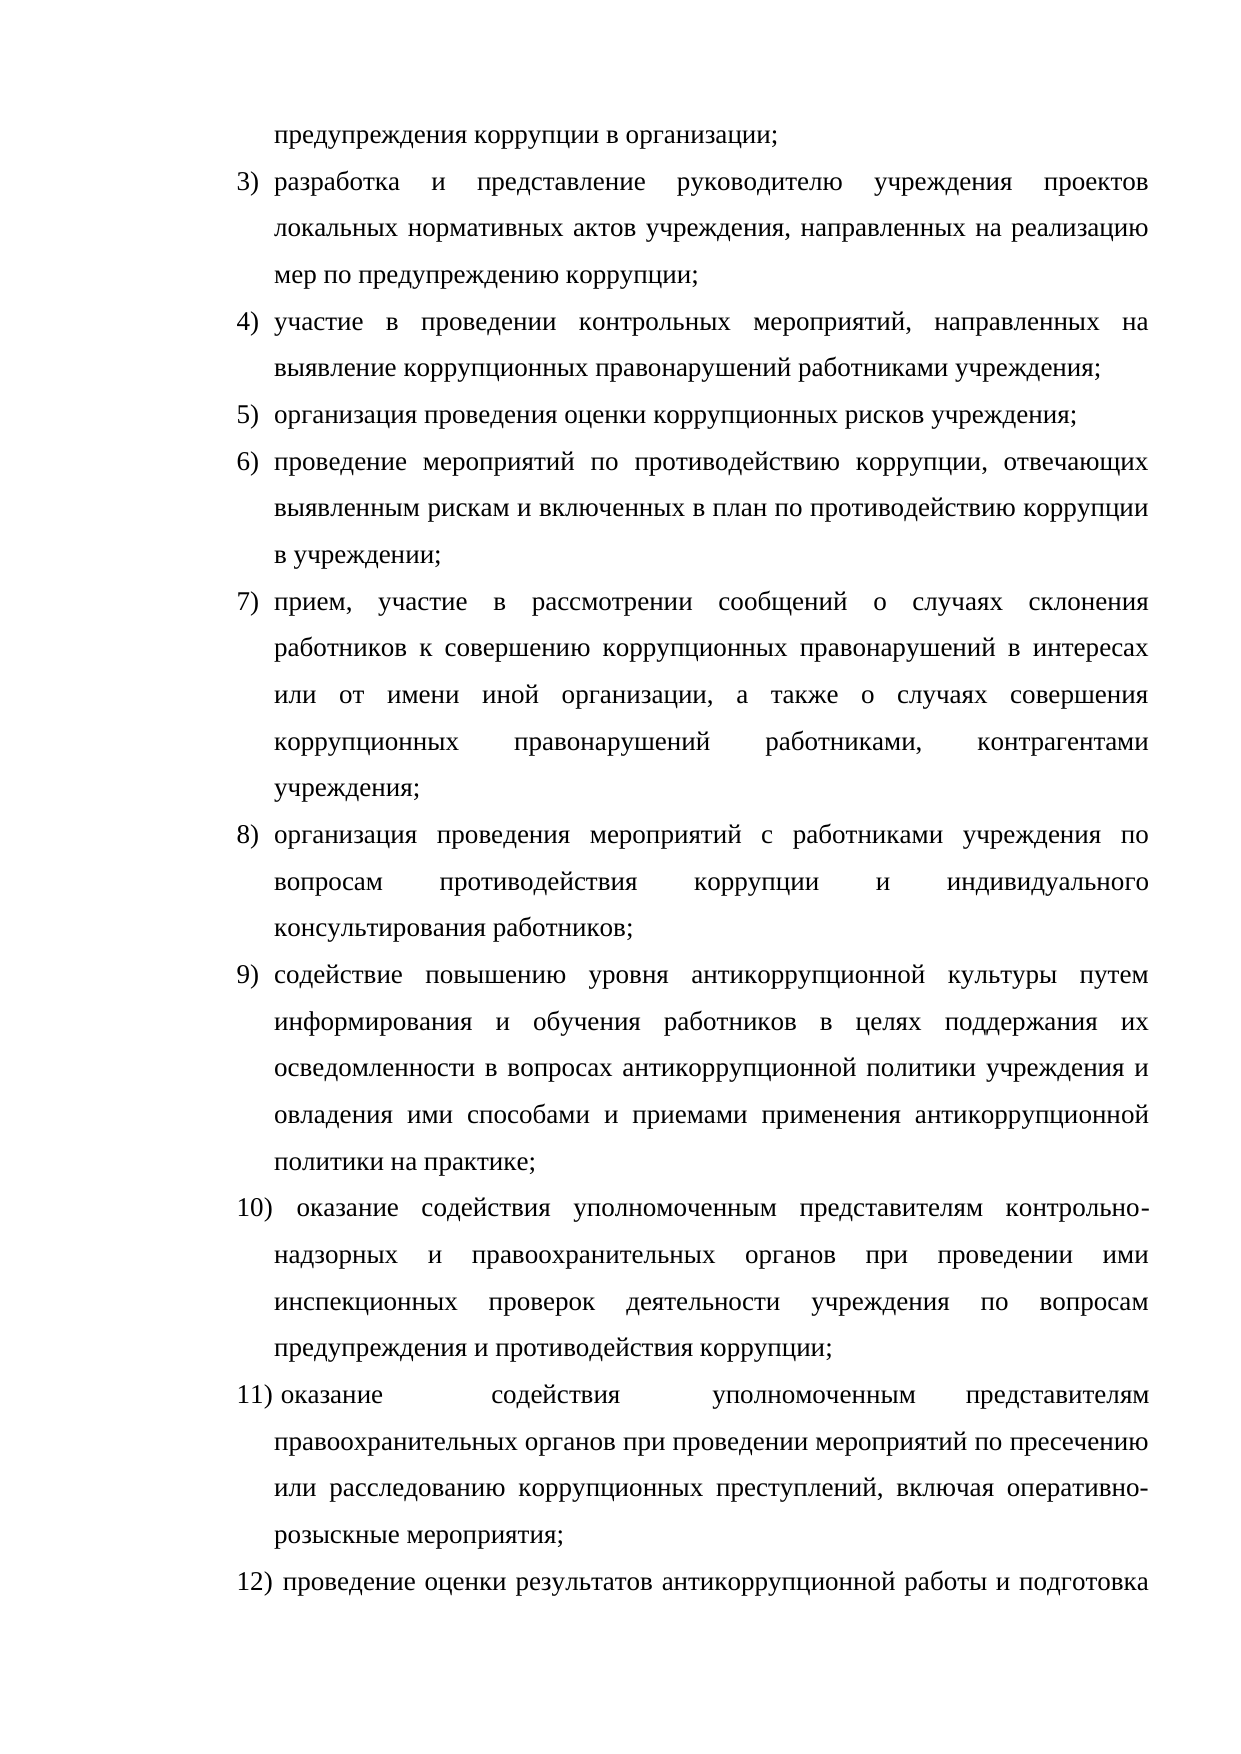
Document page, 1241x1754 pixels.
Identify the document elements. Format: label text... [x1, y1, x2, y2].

list оказание содействия уполномоченным представителям контрольнонадзорных и правоохранительных органов при проведении ими инспекционных проверок деятельности учреждения по вопросам предупреждения и противодействия коррупции; [236, 1191, 1149, 1363]
list организация проведения оценки коррупционных рисков учреждения; [236, 398, 1152, 429]
list прием, участие в рассмотрении сообщений о случаях склонения работников к совершению коррупционных правонарушений в интересах или от имени иной организации, а также о случаях совершения коррупционных правонарушений работниками, контрагентами учреждения; [236, 585, 1149, 803]
list проведение мероприятий по противодействию коррупции, отвечающих выявленным рискам и включенных в план по противодействию коррупции в учреждении; [236, 445, 1149, 569]
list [236, 1565, 1149, 1596]
list оказание содействия уполномоченным представителям правоохранительных органов при проведении мероприятий по пресечению или расследованию коррупционных преступлений, включая оперативно-розыскные мероприятия; [236, 1378, 1149, 1549]
list разработка и представление руководителю учреждения проектов локальных нормативных актов учреждения, направленных на реализацию мер по предупреждению коррупции; [236, 165, 1149, 289]
list участие в проведении контрольных мероприятий, направленных на выявление коррупционных правонарушений работниками учреждения; [236, 305, 1149, 383]
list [236, 118, 1149, 149]
list организация проведения мероприятий с работниками учреждения по вопросам противодействия коррупции и индивидуального консультирования работников; [236, 818, 1149, 943]
list содействие повышению уровня антикоррупционной культуры путем информирования и обучения работников в целях поддержания их осведомленности в вопросах антикоррупционной политики учреждения и овладения ими способами и приемами применения антикоррупционной политики на практике; [236, 958, 1149, 1176]
